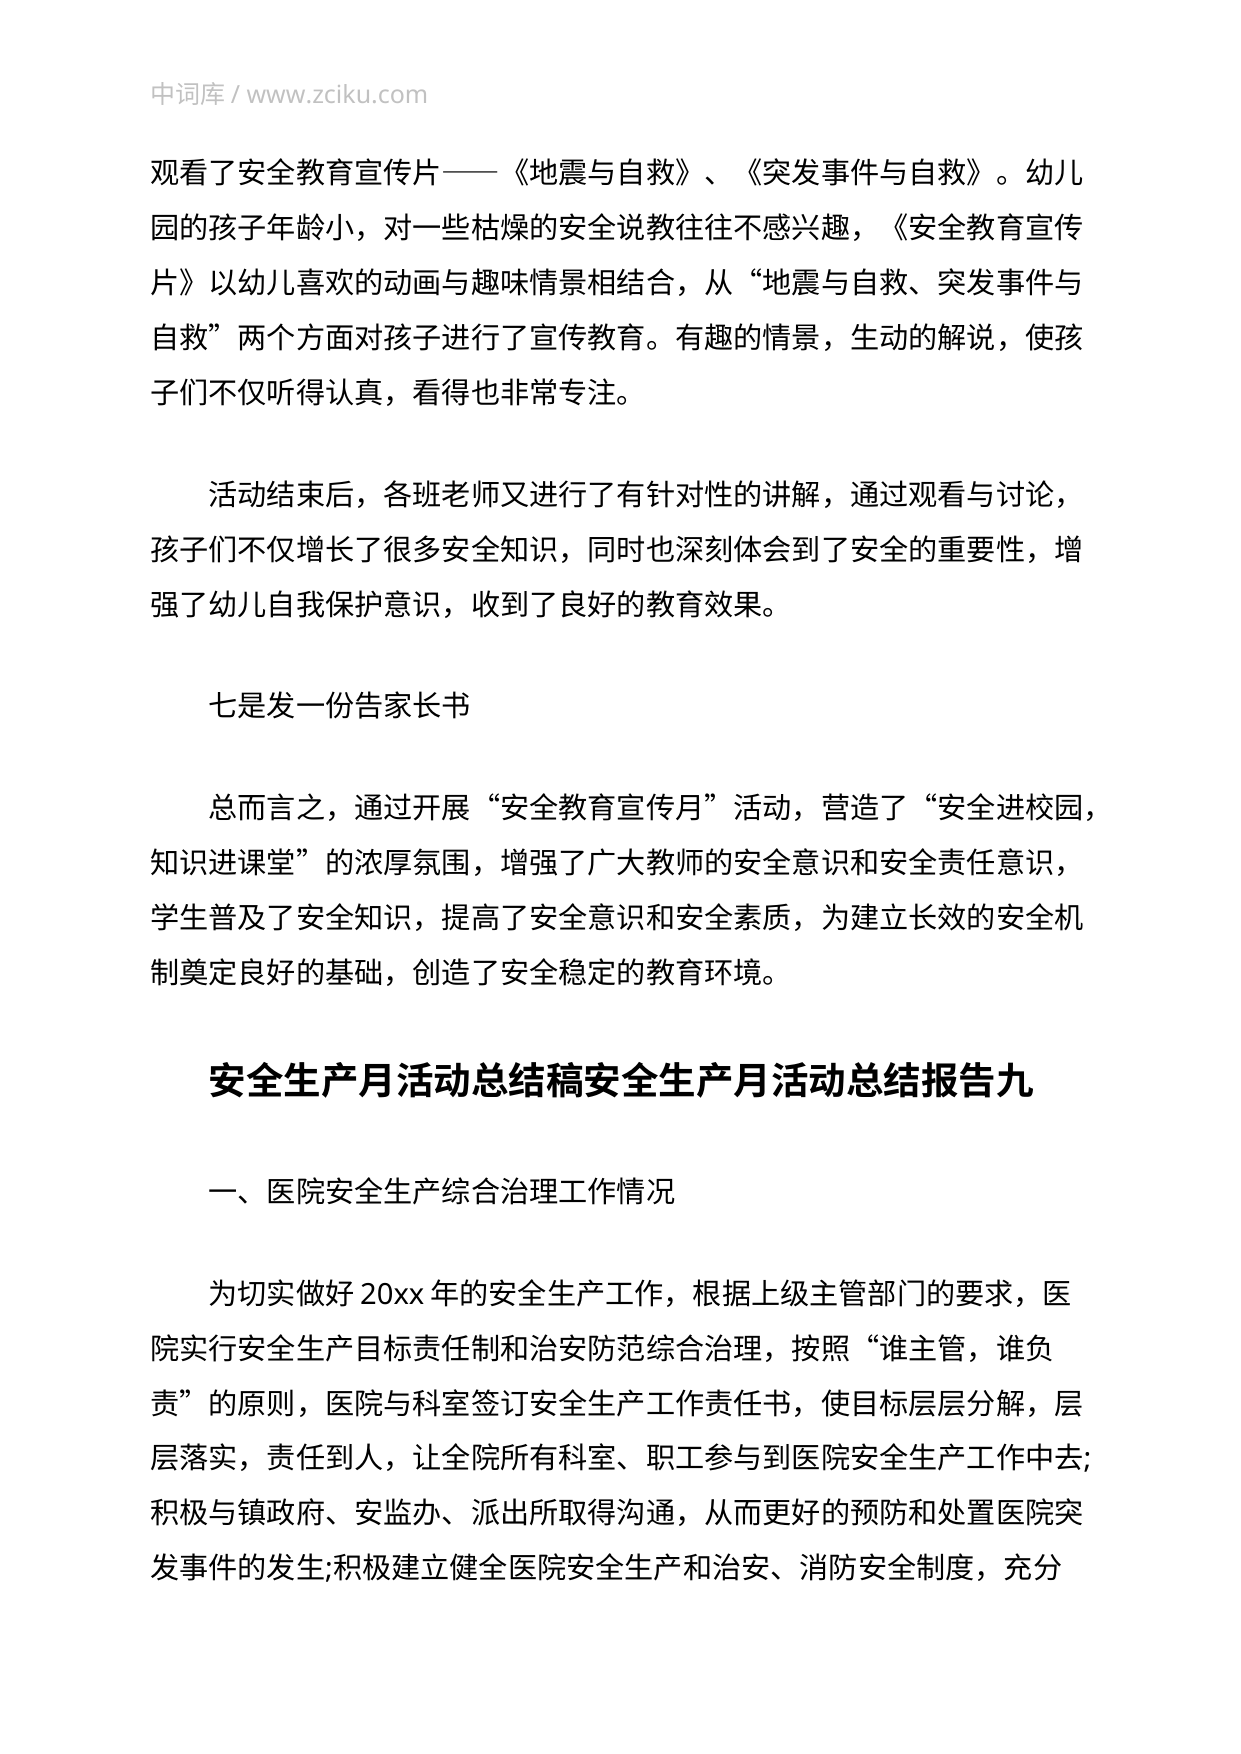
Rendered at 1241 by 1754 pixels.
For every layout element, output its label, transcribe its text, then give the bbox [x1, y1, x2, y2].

text 一、医院安全生产综合治理工作情况 [150, 1168, 1090, 1211]
text 安全生产月活动总结稿安全生产月活动总结报告九 [150, 1051, 1090, 1105]
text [150, 1270, 1090, 1587]
text 七是发一份告家长书 [150, 683, 1090, 725]
text 总而言之，通过开展“安全教育宣传月”活动，营造了“安全进校园，知识进课堂”的浓厚氛围，增强了广大教师的安全意识和安全责任意识，学生普及了安全知识，提高了安全意识和安全素质，为建立长效的安全机制奠定良好的基础，创造了安全稳定的教育环境。 [150, 785, 1090, 992]
text 活动结束后，各班老师又进行了有针对性的讲解，通过观看与讨论，孩子们不仅增长了很多安全知识，同时也深刻体会到了安全的重要性，增强了幼儿自我保护意识，收到了良好的教育效果。 [150, 471, 1090, 623]
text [150, 150, 1090, 412]
